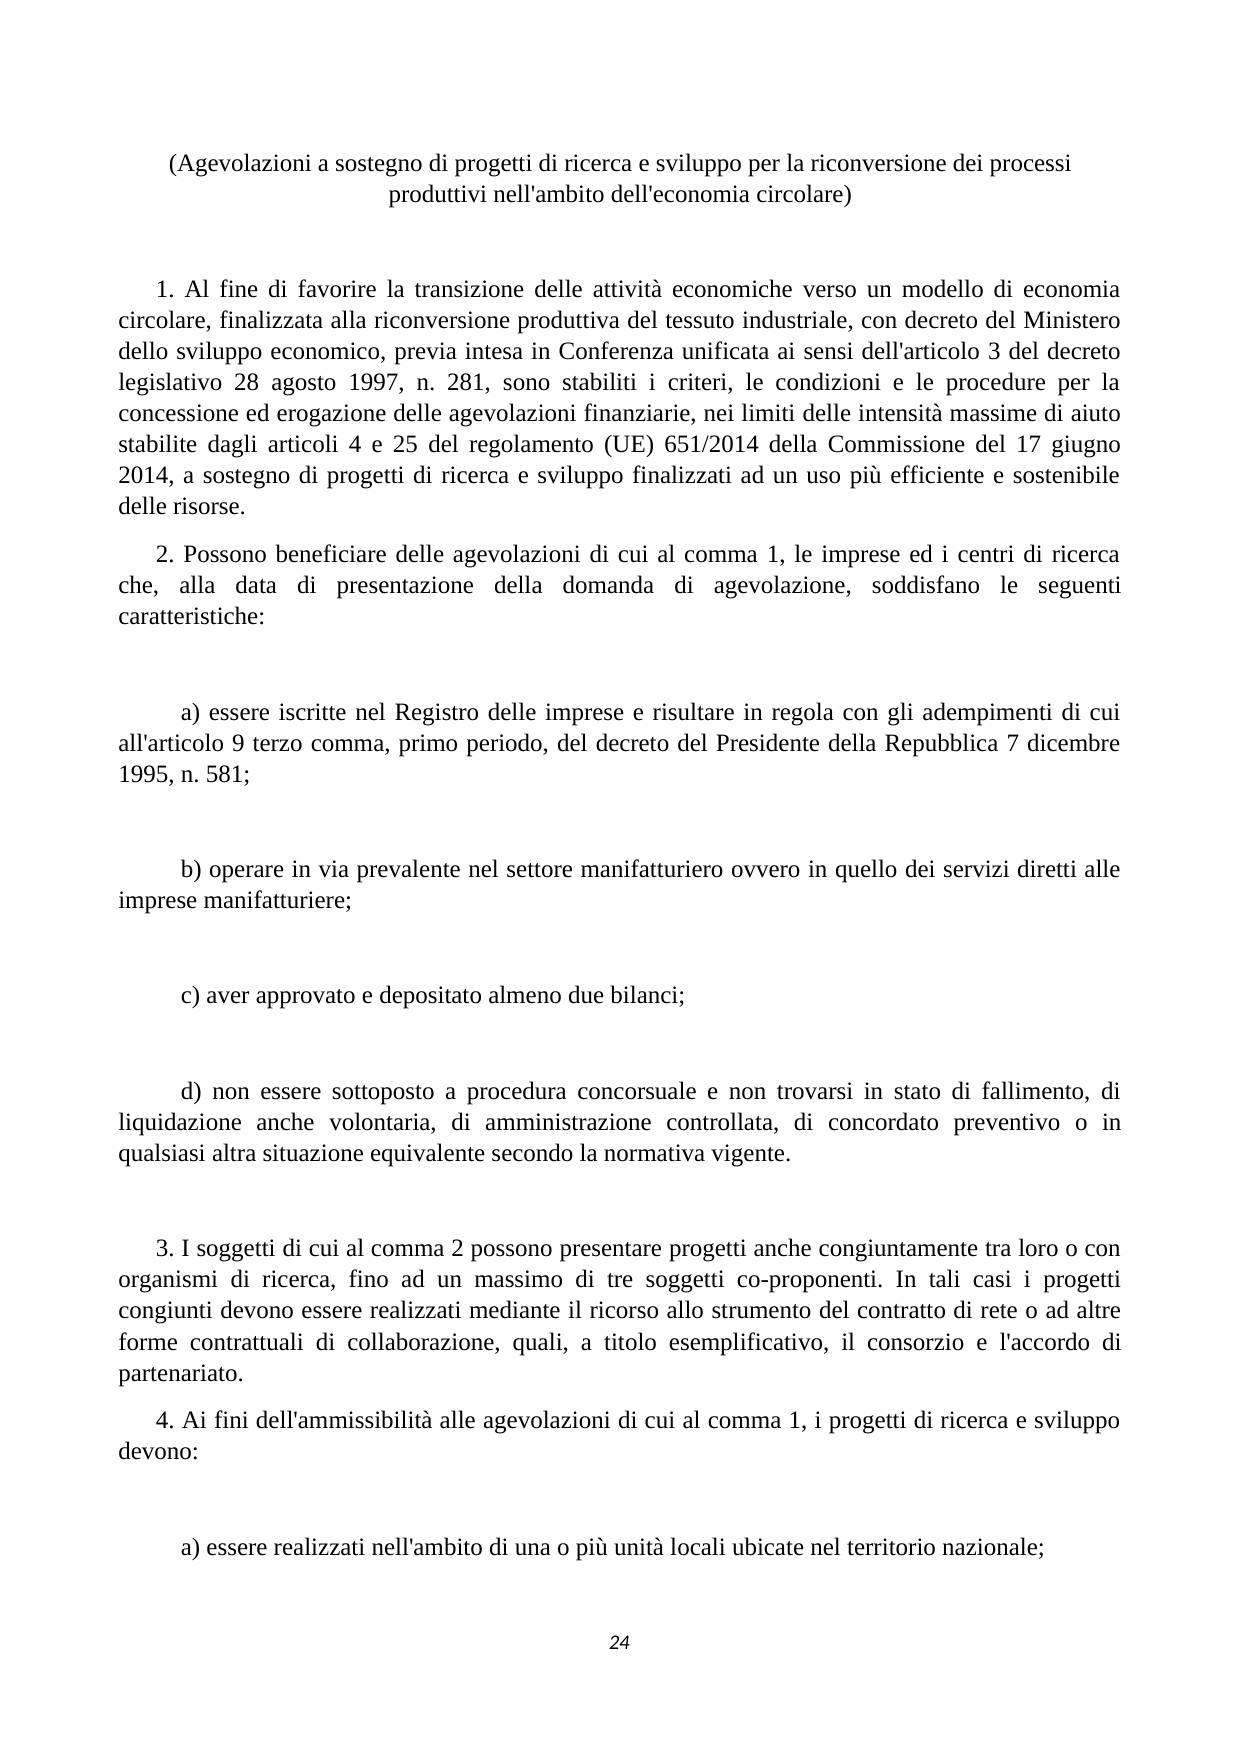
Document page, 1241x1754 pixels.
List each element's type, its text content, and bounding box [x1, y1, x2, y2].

text 2. Possono beneficiare delle agevolazioni di cui al comma 1, le imprese ed i centri di ricerca che, alla data di presentazione della domanda di agevolazione, soddisfano le seguenti caratteristiche: [118, 539, 1122, 630]
text b) operare in via prevalente nel settore manifatturiero ovvero in quello dei servizi diretti alle imprese manifatturiere; [118, 854, 1122, 914]
text a) essere realizzati nell'ambito di una o più unità locali ubicate nel territorio nazionale; [118, 1532, 1122, 1561]
text c) aver approvato e depositato almeno due bilanci; [118, 981, 1122, 1009]
text 3. I soggetti di cui al comma 2 possono presentare progetti anche congiuntamente tra loro o con organismi di ricerca, fino ad un massimo di tre soggetti co-proponenti. In tali casi i progetti congiunti devono essere realizzati mediante il ricorso allo strumento del contratto di rete o ad altre forme contrattuali di collaborazione, quali, a titolo esemplificativo, il consorzio e l'accordo di partenariato. [118, 1233, 1122, 1386]
text (Agevolazioni a sostegno di progetti di ricerca e sviluppo per la riconversione dei processi produttivi nell'ambito dell'economia circolare) [118, 148, 1122, 207]
text a) essere iscritte nel Registro delle imprese e risultare in regola con gli adempimenti di cui all'articolo 9 terzo comma, primo periodo, del decreto del Presidente della Repubblica 7 dicembre 1995, n. 581; [118, 697, 1122, 787]
text d) non essere sottoposto a procedura concorsuale e non trovarsi in stato di fallimento, di liquidazione anche volontaria, di amministrazione controllata, di concordato preventivo o in qualsiasi altra situazione equivalente secondo la normativa vigente. [118, 1076, 1122, 1167]
text 1. Al fine di favorire la transizione delle attività economiche verso un modello di economia circolare, finalizzata alla riconversione produttiva del tessuto industriale, con decreto del Ministero dello sviluppo economico, previa intesa in Conferenza unificata ai sensi dell'articolo 3 del decreto legislativo 28 agosto 1997, n. 281, sono stabiliti i criteri, le condizioni e le procedure per la concessione ed erogazione delle agevolazioni finanziarie, nei limiti delle intensità massime di aiuto stabilite dagli articoli 4 e 25 del regolamento (UE) 651/2014 della Commissione del 17 giugno 2014, a sostegno di progetti di ricerca e sviluppo finalizzati ad un uso più efficiente e sostenibile delle risorse. [118, 274, 1122, 520]
text 4. Ai fini dell'ammissibilità alle agevolazioni di cui al comma 1, i progetti di ricerca e sviluppo devono: [118, 1405, 1122, 1465]
